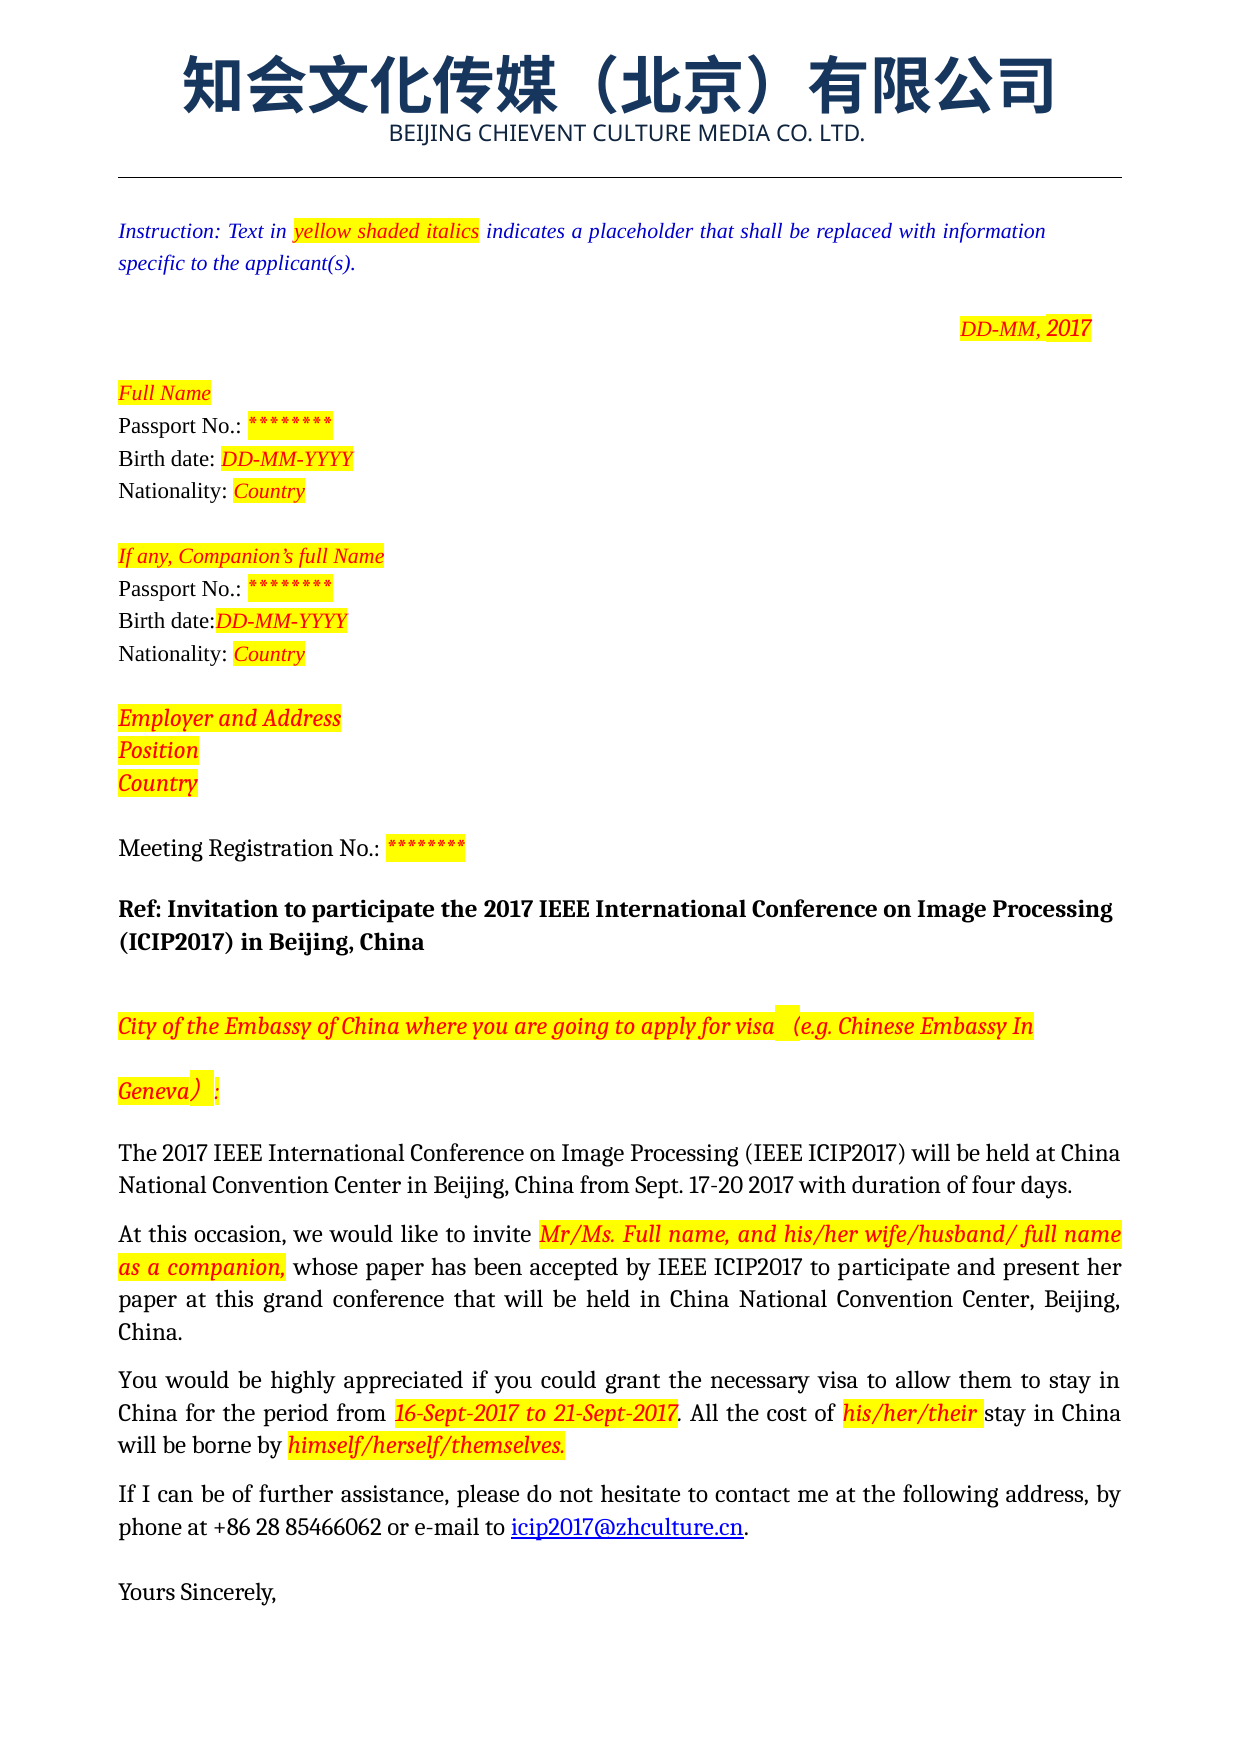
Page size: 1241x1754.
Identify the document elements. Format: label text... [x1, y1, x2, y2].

text Employer and Address [118, 702, 1122, 734]
text If I can be of further assistance, please do not hesitate to contact me at the following address, by phone at +86 28 85466062 or e-mail to icip2017@zhculture.cn. [118, 1478, 1122, 1543]
text Country [118, 767, 1122, 799]
text Passport No.: ******** [118, 572, 1122, 604]
text Nationality: Country [118, 637, 1122, 669]
text City of the Embassy of China where you are going to apply for visa（e.g. Chinese Embassy In Geneva）: [118, 991, 1122, 1121]
subtitle Ref: Invitation to participate the 2017 IEEE International Conference on Image Processing (ICIP2017) in Beijing, China [118, 893, 1122, 958]
text Full Name [118, 377, 1122, 409]
text Birth date:DD-MM-YYYY [118, 604, 1122, 637]
text Passport No.: ******** [118, 409, 1122, 442]
text The 2017 IEEE International Conference on Image Processing (IEEE ICIP2017) will be held at China National Convention Center in Beijing, China from Sept. 17-20 2017 with duration of four days. [118, 1137, 1122, 1202]
text You would be highly appreciated if you could grant the necessary visa to allow them to stay in China for the period from 16-Sept-2017 to 21-Sept-2017. All the cost of his/her/their stay in China will be borne by himself/herself/themselves. [118, 1364, 1122, 1462]
text Position [118, 734, 1122, 767]
text Instruction: Text in yellow shaded italics indicates a placeholder that shall be replaced with information specific to the applicant(s). [118, 214, 1047, 279]
text If any, Companion’s full Name [118, 539, 1122, 572]
text Yours Sincerely, [118, 1576, 1122, 1608]
text Birth date: DD-MM-YYYY [118, 442, 1122, 474]
text Meeting Registration No.: ******** [118, 832, 1122, 864]
text At this occasion, we would like to invite Mr/Ms. Full name, and his/her wife/husband/ full name as a companion, whose paper has been accepted by IEEE ICIP2017 to participate and present her paper at this grand conference that will be held in China National Convention Center, Beijing, China. [118, 1218, 1122, 1348]
text DD-MM, 2017 [118, 312, 1091, 344]
text Nationality: Country [118, 474, 1122, 507]
